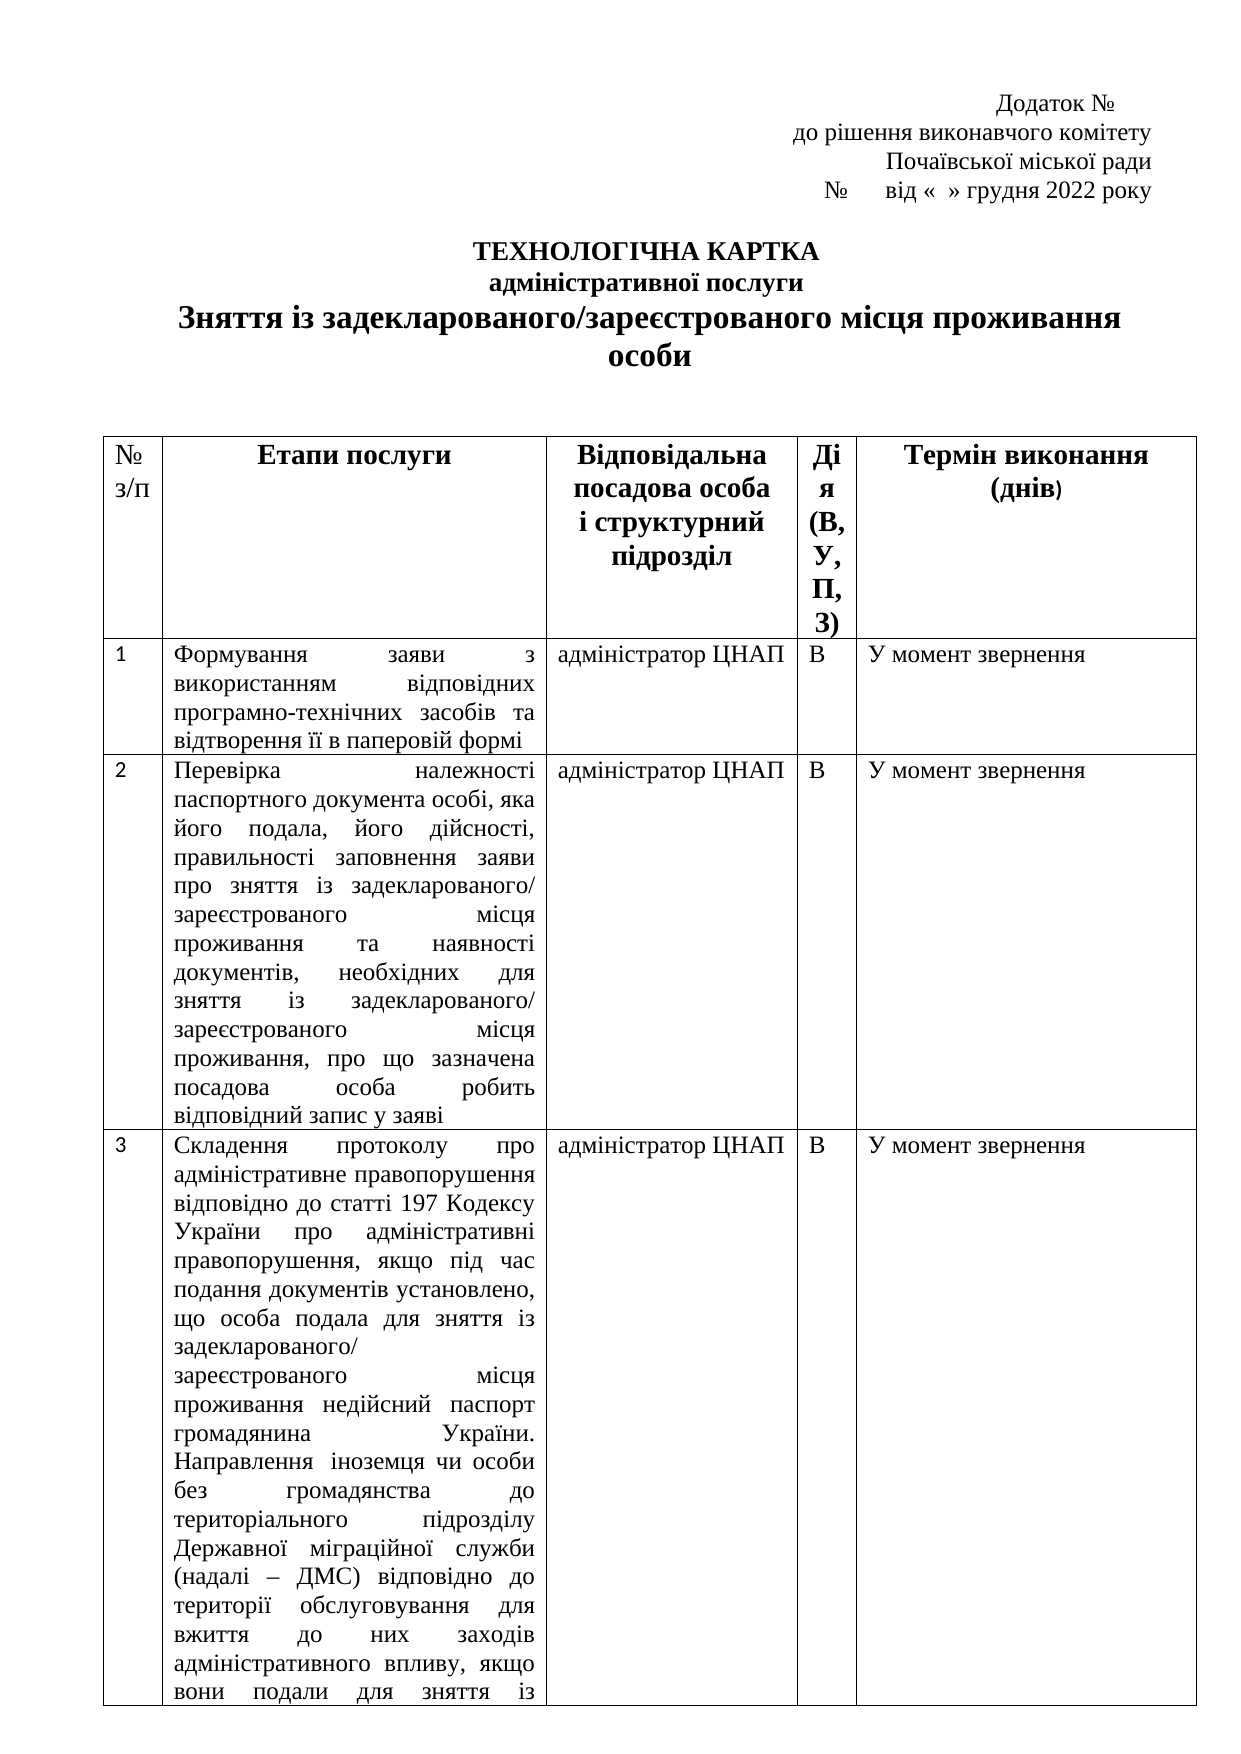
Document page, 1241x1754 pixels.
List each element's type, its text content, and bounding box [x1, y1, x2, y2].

table_cell Перевірка належності паспортного документа особі, яка його подала, його дійсності, правильності заповнення заяви про зняття із задекларованого/ зареєстрованого місця проживання та наявності документів, необхідних для зняття із задекларованого/ зареєстрованого місця проживання, про що зазначена посадова особа робить відповідний запис у заяві [163, 755, 546, 1129]
text до рішення виконавчого комітету [148, 117, 1152, 146]
text ТЕХНОЛОГІЧНА КАРТКА [148, 235, 1152, 266]
table_header № з/п [104, 437, 162, 638]
table_header Термін виконання (днів) [857, 437, 1196, 638]
text Зняття із задекларованого/зареєстрованого місця проживання особи [148, 297, 1152, 374]
table_cell В [798, 755, 856, 1129]
table_header Відповідальна посадова особа і структурний підрозділ [547, 437, 797, 638]
table_header Дія (В, У, П, З) [798, 437, 856, 638]
text Почаївської міської ради [148, 146, 1152, 175]
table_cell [163, 1130, 546, 1705]
table_cell У момент звернення [857, 1130, 1196, 1705]
table_cell В [798, 639, 856, 754]
table_cell адміністратор ЦНАП [547, 639, 797, 754]
text Додаток № [885, 88, 1152, 117]
table_cell У момент звернення [857, 755, 1196, 1129]
table_cell 3 [104, 1130, 162, 1705]
table_cell 1 [104, 639, 162, 754]
text № від « » грудня 2022 року [148, 175, 1152, 203]
table_header Етапи послуги [163, 437, 546, 638]
table_cell В [798, 1130, 856, 1705]
table_cell адміністратор ЦНАП [547, 1130, 797, 1705]
text адміністративної послуги [148, 266, 1152, 297]
table_cell У момент звернення [857, 639, 1196, 754]
table_cell адміністратор ЦНАП [547, 755, 797, 1129]
table_cell 2 [104, 755, 162, 1129]
table_cell Формування заяви з використанням відповідних програмно-технічних засобів та відтворення її в паперовій формі [163, 639, 546, 754]
